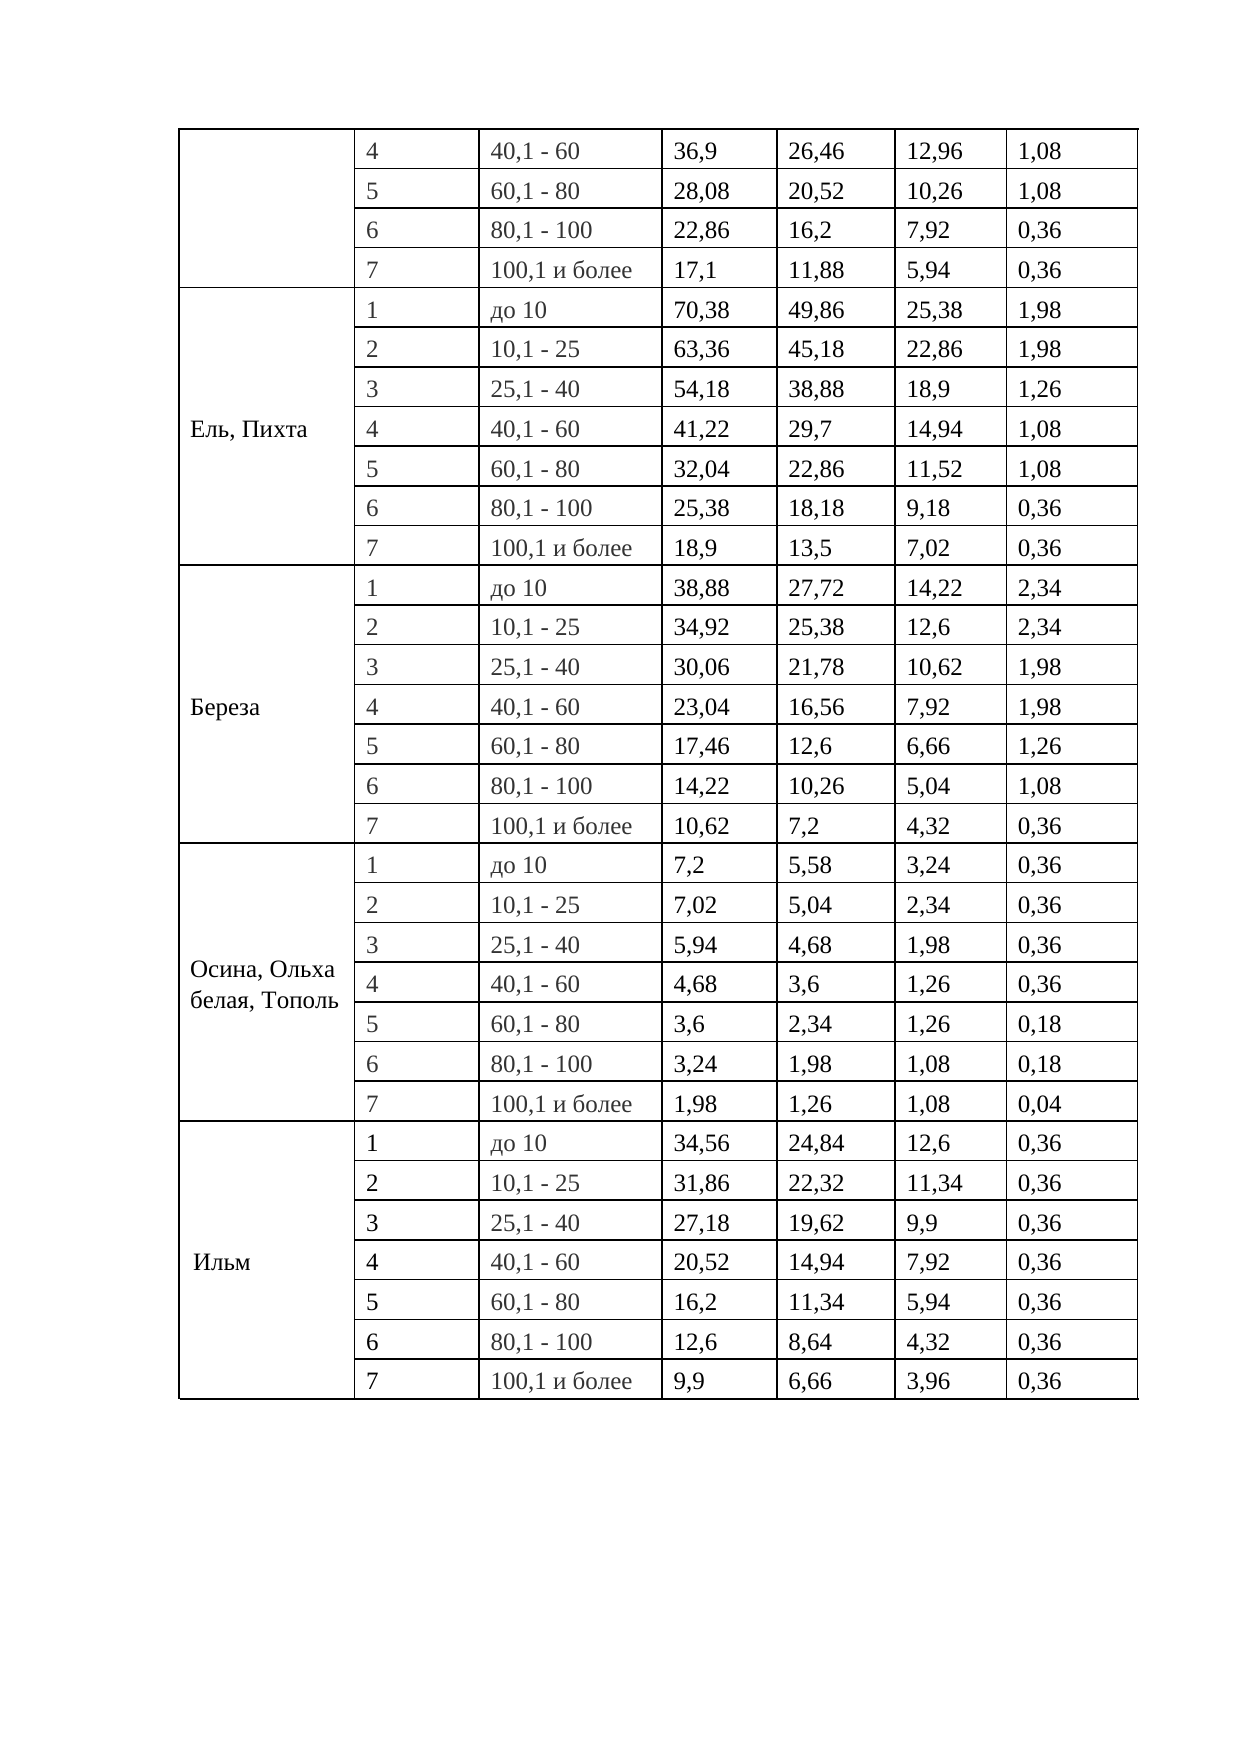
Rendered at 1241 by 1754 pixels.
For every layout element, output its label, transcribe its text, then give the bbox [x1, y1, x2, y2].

table_cell Береза [180, 566, 354, 842]
table_cell 10,26 [778, 765, 894, 802]
table_cell 25,38 [663, 487, 776, 525]
table_cell 6 [355, 1042, 478, 1080]
table_cell 22,32 [778, 1161, 894, 1199]
table_cell 4,68 [778, 923, 894, 961]
table_cell 80,1 - 100 [480, 209, 661, 247]
table_cell 2 [355, 606, 478, 644]
table_cell 1,26 [896, 1003, 1006, 1041]
table_cell 5 [355, 725, 478, 763]
table_cell до 10 [480, 566, 661, 604]
table_cell 5 [355, 1280, 478, 1318]
table_cell 17,1 [663, 248, 776, 287]
table_cell 60,1 - 80 [480, 1280, 661, 1318]
table_cell 22,86 [896, 328, 1006, 366]
table_cell 3 [355, 645, 478, 683]
table_cell 1,26 [1007, 368, 1137, 406]
table_cell 29,7 [778, 407, 894, 445]
table_cell 0,04 [1007, 1082, 1137, 1120]
table_cell 30,06 [663, 645, 776, 683]
table_cell 6 [355, 765, 478, 802]
table_cell 23,04 [663, 685, 776, 723]
table_cell 1,08 [896, 1042, 1006, 1080]
table_cell 34,56 [663, 1122, 776, 1160]
table_cell 18,18 [778, 487, 894, 525]
table_cell 14,22 [663, 765, 776, 802]
table_cell 7,92 [896, 685, 1006, 723]
table_cell 7 [355, 1360, 478, 1398]
table_cell 4,68 [663, 963, 776, 1001]
table_cell 0,36 [1007, 1161, 1137, 1199]
table_cell 7 [355, 526, 478, 564]
table_cell 0,36 [1007, 248, 1137, 287]
table_cell 1,26 [896, 963, 1006, 1001]
table_cell 27,18 [663, 1201, 776, 1239]
table_cell 100,1 и более [480, 1360, 661, 1398]
table_cell 6,66 [896, 725, 1006, 763]
table_cell 0,36 [1007, 1320, 1137, 1358]
table_cell 20,52 [778, 169, 894, 207]
table_cell 3,24 [663, 1042, 776, 1080]
table_cell 100,1 и более [480, 526, 661, 564]
table_header 1,08 [1007, 130, 1137, 167]
table_cell 5,94 [896, 248, 1006, 287]
table_cell 5,94 [896, 1280, 1006, 1318]
table_cell 38,88 [778, 368, 894, 406]
table_cell 0,18 [1007, 1042, 1137, 1080]
table_cell Осина, Ольха белая, Тополь [180, 844, 354, 1120]
table_cell 2,34 [778, 1003, 894, 1041]
table_cell 24,84 [778, 1122, 894, 1160]
table_cell 1,98 [1007, 645, 1137, 683]
table_cell 0,36 [1007, 1241, 1137, 1279]
table_cell 10,62 [663, 804, 776, 842]
table_cell 3,6 [778, 963, 894, 1001]
table_cell 60,1 - 80 [480, 725, 661, 763]
table_cell 10,1 - 25 [480, 606, 661, 644]
table_cell 12,6 [778, 725, 894, 763]
table_cell до 10 [480, 844, 661, 882]
table_cell 22,86 [778, 447, 894, 485]
table_cell 7 [355, 1082, 478, 1120]
table_cell 80,1 - 100 [480, 765, 661, 802]
table_cell 40,1 - 60 [480, 685, 661, 723]
table_cell 0,36 [1007, 1122, 1137, 1160]
table_cell до 10 [480, 288, 661, 326]
table_cell 6 [355, 209, 478, 247]
table_cell 25,38 [778, 606, 894, 644]
table_cell 45,18 [778, 328, 894, 366]
table_cell 3 [355, 1201, 478, 1239]
table_cell 38,88 [663, 566, 776, 604]
table_cell 3,6 [663, 1003, 776, 1041]
table_cell 1,08 [1007, 447, 1137, 485]
table_cell 1,26 [778, 1082, 894, 1120]
table_cell 2,34 [896, 883, 1006, 922]
table_cell 60,1 - 80 [480, 1003, 661, 1041]
table_cell 14,94 [778, 1241, 894, 1279]
table_cell 5,04 [778, 883, 894, 922]
table_cell 11,52 [896, 447, 1006, 485]
table_cell 25,1 - 40 [480, 645, 661, 683]
table_cell 2,34 [1007, 606, 1137, 644]
table_cell 10,62 [896, 645, 1006, 683]
table_header 4 [355, 130, 478, 167]
table_cell 40,1 - 60 [480, 407, 661, 445]
table_cell 0,36 [1007, 526, 1137, 564]
table_cell 0,36 [1007, 923, 1137, 961]
table_cell 63,36 [663, 328, 776, 366]
table_cell 21,78 [778, 645, 894, 683]
table_cell 17,46 [663, 725, 776, 763]
table_cell 0,36 [1007, 209, 1137, 247]
table_cell 100,1 и более [480, 1082, 661, 1120]
table_cell 3,96 [896, 1360, 1006, 1398]
table_cell 1,08 [896, 1082, 1006, 1120]
table_cell 1,98 [1007, 288, 1137, 326]
table_cell 19,62 [778, 1201, 894, 1239]
table_cell 34,92 [663, 606, 776, 644]
table_header [180, 130, 354, 287]
table_cell 1 [355, 844, 478, 882]
table_cell 1,98 [896, 923, 1006, 961]
table_cell 5 [355, 1003, 478, 1041]
table_cell 16,56 [778, 685, 894, 723]
table_cell 4,32 [896, 804, 1006, 842]
table_cell 25,1 - 40 [480, 923, 661, 961]
table_cell 1,98 [778, 1042, 894, 1080]
table_cell 18,9 [896, 368, 1006, 406]
table_cell 7,92 [896, 209, 1006, 247]
table_cell 10,1 - 25 [480, 883, 661, 922]
table_cell 2 [355, 1161, 478, 1199]
table_cell 5,58 [778, 844, 894, 882]
table_cell 12,6 [663, 1320, 776, 1358]
table_cell 7 [355, 804, 478, 842]
table_cell 2 [355, 883, 478, 922]
table_cell 28,08 [663, 169, 776, 207]
table_cell 27,72 [778, 566, 894, 604]
table_cell 80,1 - 100 [480, 1320, 661, 1358]
table_cell 3 [355, 923, 478, 961]
table_cell 20,52 [663, 1241, 776, 1279]
table_cell 5,94 [663, 923, 776, 961]
table_cell 8,64 [778, 1320, 894, 1358]
table_cell 1 [355, 1122, 478, 1160]
table_cell 0,36 [1007, 487, 1137, 525]
table_cell 7,92 [896, 1241, 1006, 1279]
table_cell 11,88 [778, 248, 894, 287]
table_cell 25,1 - 40 [480, 1201, 661, 1239]
table_header 36,9 [663, 130, 776, 167]
table_cell 25,1 - 40 [480, 368, 661, 406]
table_cell 1 [355, 566, 478, 604]
table_cell 70,38 [663, 288, 776, 326]
table_cell 25,38 [896, 288, 1006, 326]
table_cell 0,36 [1007, 963, 1137, 1001]
table_cell 1 [355, 288, 478, 326]
table_cell 1,26 [1007, 725, 1137, 763]
table_cell 0,36 [1007, 804, 1137, 842]
table_cell 40,1 - 60 [480, 1241, 661, 1279]
table_cell 49,86 [778, 288, 894, 326]
table_cell 40,1 - 60 [480, 963, 661, 1001]
table_cell 10,26 [896, 169, 1006, 207]
table_cell 22,86 [663, 209, 776, 247]
table_cell 9,9 [663, 1360, 776, 1398]
table_cell 7 [355, 248, 478, 287]
table_cell 32,04 [663, 447, 776, 485]
table_cell 0,36 [1007, 844, 1137, 882]
table_cell 14,22 [896, 566, 1006, 604]
table_cell 1,98 [1007, 328, 1137, 366]
table_header 40,1 - 60 [480, 130, 661, 167]
table_cell 1,08 [1007, 765, 1137, 802]
table_cell 0,36 [1007, 1360, 1137, 1398]
table_cell 18,9 [663, 526, 776, 564]
table_cell 1,08 [1007, 407, 1137, 445]
table_cell 80,1 - 100 [480, 487, 661, 525]
table_cell 3,24 [896, 844, 1006, 882]
table_cell 100,1 и более [480, 248, 661, 287]
table_cell 54,18 [663, 368, 776, 406]
table_cell Ильм [180, 1122, 354, 1398]
table_cell 1,98 [1007, 685, 1137, 723]
table_cell 13,5 [778, 526, 894, 564]
table_cell 60,1 - 80 [480, 169, 661, 207]
table_cell 4 [355, 963, 478, 1001]
table_cell 9,9 [896, 1201, 1006, 1239]
table_cell 0,18 [1007, 1003, 1137, 1041]
table_cell 60,1 - 80 [480, 447, 661, 485]
table_cell 1,98 [663, 1082, 776, 1120]
table_cell 2 [355, 328, 478, 366]
table_cell 6 [355, 487, 478, 525]
table_cell 5 [355, 169, 478, 207]
table_cell 2,34 [1007, 566, 1137, 604]
table_header 26,46 [778, 130, 894, 167]
table_cell 0,36 [1007, 883, 1137, 922]
table_cell 4 [355, 685, 478, 723]
table_cell 11,34 [896, 1161, 1006, 1199]
table_cell 12,6 [896, 606, 1006, 644]
table_cell 100,1 и более [480, 804, 661, 842]
table_cell 4,32 [896, 1320, 1006, 1358]
table_cell 9,18 [896, 487, 1006, 525]
table_cell 7,2 [663, 844, 776, 882]
table_cell 16,2 [778, 209, 894, 247]
table_cell 4 [355, 407, 478, 445]
table_cell до 10 [480, 1122, 661, 1160]
table_cell 11,34 [778, 1280, 894, 1318]
table_cell 16,2 [663, 1280, 776, 1318]
table_cell 10,1 - 25 [480, 328, 661, 366]
table_cell 0,36 [1007, 1280, 1137, 1318]
table_cell 1,08 [1007, 169, 1137, 207]
table_cell 7,02 [896, 526, 1006, 564]
table_cell 6,66 [778, 1360, 894, 1398]
table_cell 80,1 - 100 [480, 1042, 661, 1080]
table_cell 3 [355, 368, 478, 406]
table_cell 10,1 - 25 [480, 1161, 661, 1199]
table_cell Ель, Пихта [180, 288, 354, 564]
table_cell 6 [355, 1320, 478, 1358]
table_cell 12,6 [896, 1122, 1006, 1160]
table_cell 7,02 [663, 883, 776, 922]
table_cell 4 [355, 1241, 478, 1279]
table_cell 14,94 [896, 407, 1006, 445]
table_cell 0,36 [1007, 1201, 1137, 1239]
table_cell 41,22 [663, 407, 776, 445]
table_cell 31,86 [663, 1161, 776, 1199]
table_cell 5,04 [896, 765, 1006, 802]
table_cell 7,2 [778, 804, 894, 842]
table_header 12,96 [896, 130, 1006, 167]
table_cell 5 [355, 447, 478, 485]
